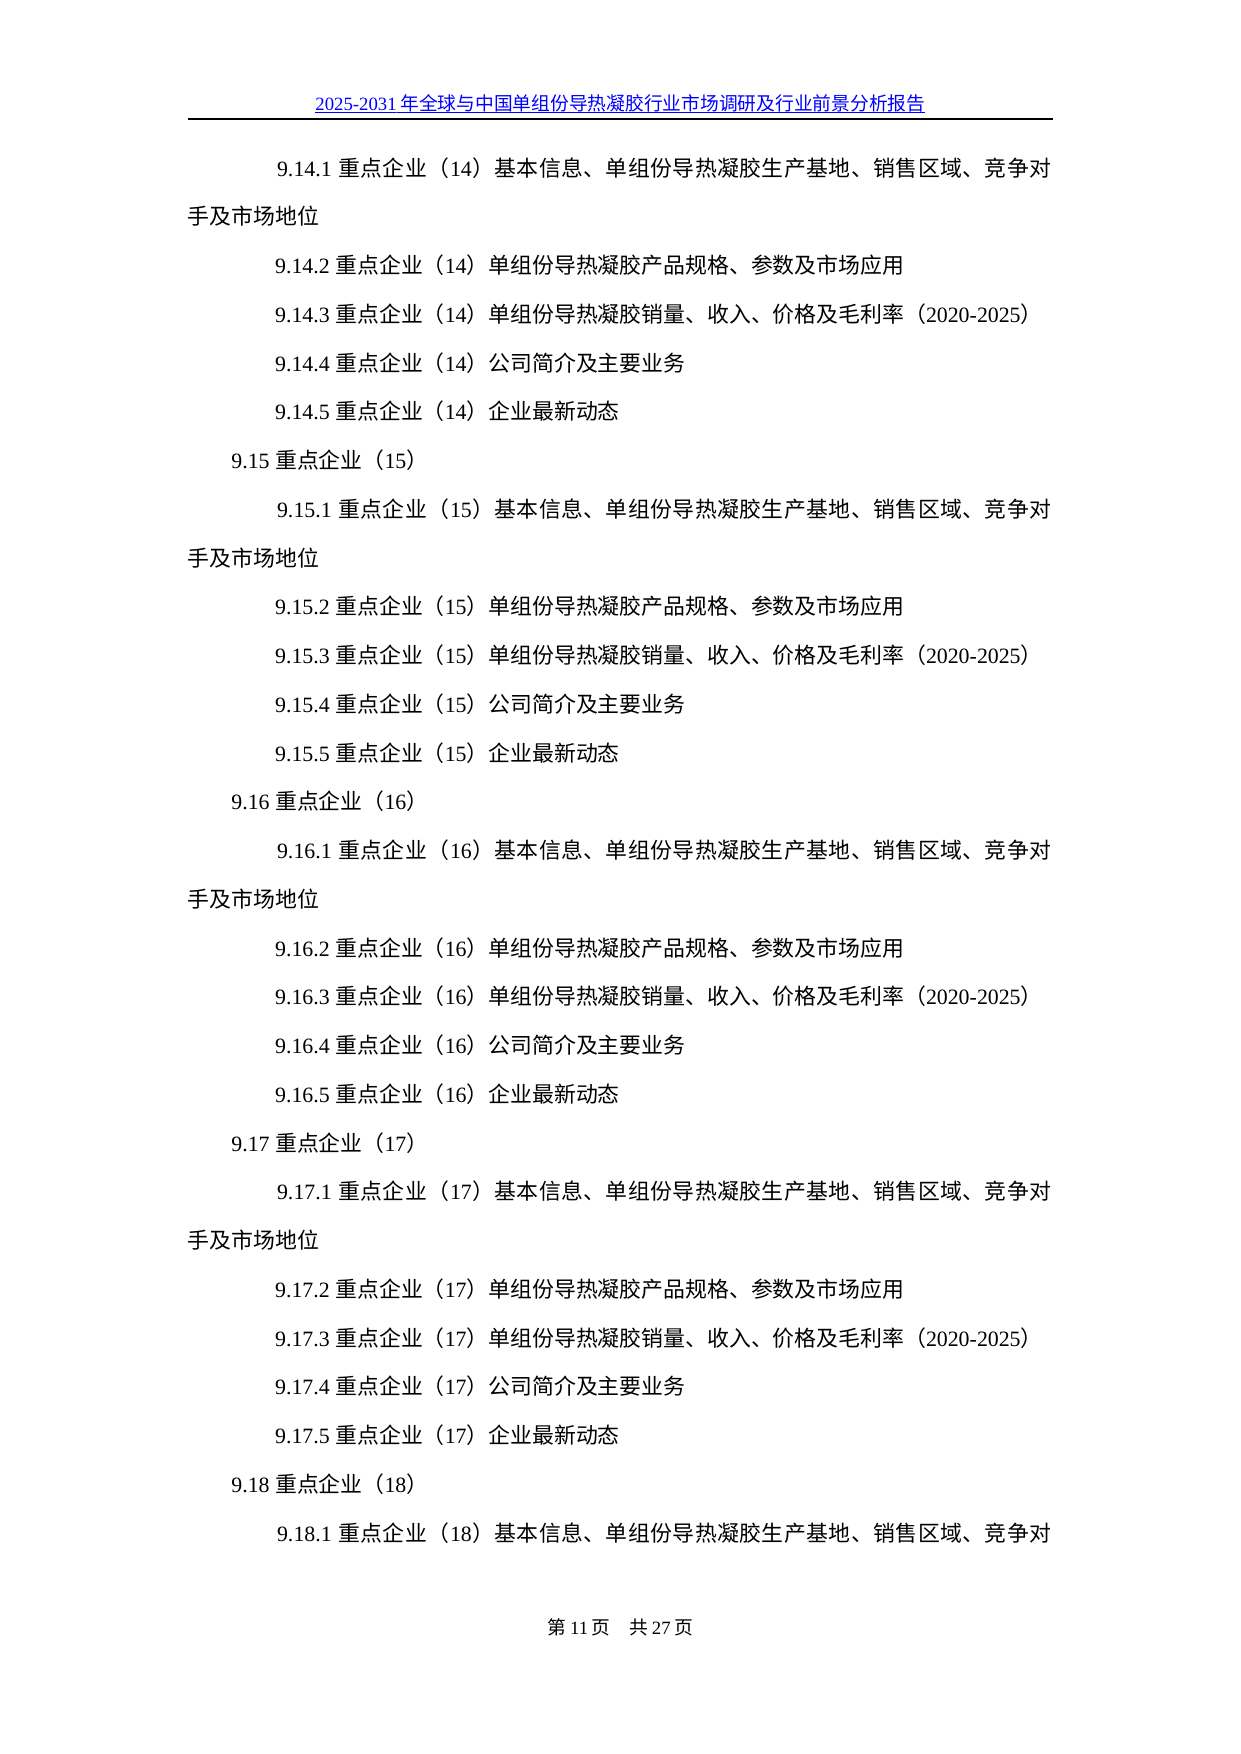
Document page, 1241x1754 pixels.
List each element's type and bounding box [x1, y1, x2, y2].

text [187, 150, 1053, 1548]
